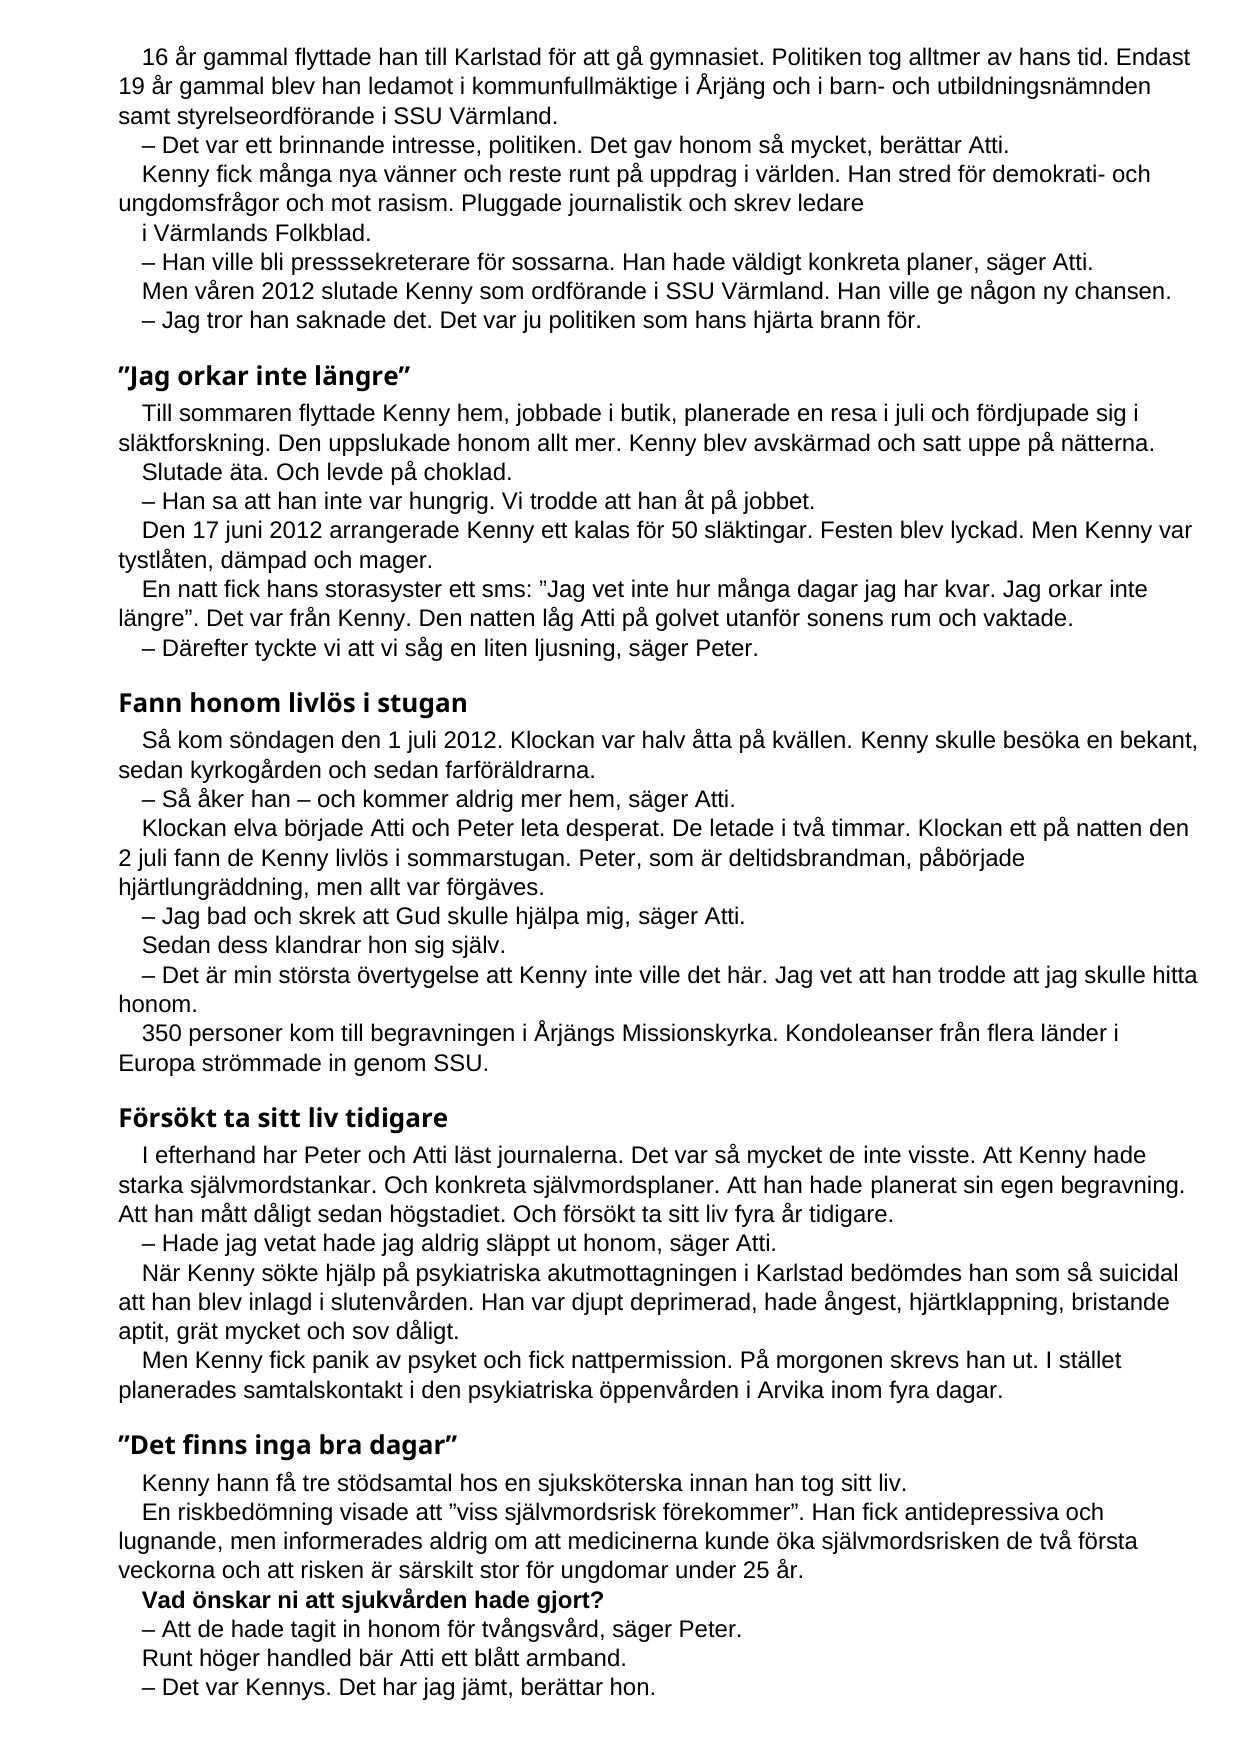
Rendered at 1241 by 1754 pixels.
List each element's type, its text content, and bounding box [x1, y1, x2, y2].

text 16 år gammal flyttade han till Karlstad för att gå gymnasiet. Politiken tog alltmer av hans tid. Endast 19 år gammal blev han ledamot i kommunfullmäktige i Årjäng och i barn- och utbildningsnämnden samt styrelseordförande i SSU Värmland. [118, 41, 1199, 129]
text Kenny fick många nya vänner och reste runt på uppdrag i världen. Han stred för demokrati- och ungdomsfrågor och mot rasism. Pluggade journalistik och skrev ledare [118, 158, 1199, 217]
text Men Kenny fick panik av psyket och fick nattpermission. På morgonen skrevs han ut. I stället planerades samtalskontakt i den psykiatriska öppenvården i Arvika inom fyra dagar. [118, 1344, 1199, 1403]
text Så kom söndagen den 1 juli 2012. Klockan var halv åtta på kvällen. Kenny skulle besöka en bekant, sedan kyrkogården och sedan farföräldrarna. [118, 725, 1199, 783]
text Vad önskar ni att sjukvården hade gjort? [118, 1584, 1199, 1613]
text – Han sa att han inte var hungrig. Vi trodde att han åt på jobbet. [118, 486, 1199, 515]
text Försökt ta sitt liv tidigare [118, 1099, 1199, 1135]
text – Det är min största övertygelse att Kenny inte ville det här. Jag vet att han trodde att jag skulle hitta honom. [118, 959, 1199, 1017]
text ”Jag orkar inte längre” [118, 357, 1199, 393]
text – Att de hade tagit in honom för tvångsvård, säger Peter. [118, 1613, 1199, 1642]
text Fann honom livlös i stugan [118, 684, 1199, 720]
text En natt fick hans storasyster ett sms: ”Jag vet inte hur många dagar jag har kvar. Jag orkar inte längre”. Det var från Kenny. Den natten låg Atti på golvet utanför sonens rum och vaktade. [118, 573, 1199, 632]
text Sedan dess klandrar hon sig själv. [118, 930, 1199, 959]
text Men våren 2012 slutade Kenny som ordförande i SSU Värmland. Han ville ge någon ny chansen. [118, 276, 1199, 305]
text 350 personer kom till begravningen i Årjängs Missionskyrka. Kondoleanser från flera länder i Europa strömmade in genom SSU. [118, 1017, 1199, 1076]
text i Värmlands Folkblad. [118, 217, 1199, 246]
text – Det var ett brinnande intresse, politiken. Det gav honom så mycket, berättar Atti. [118, 129, 1199, 158]
text Den 17 juni 2012 arrangerade Kenny ett kalas för 50 släktingar. Festen blev lyckad. Men Kenny var tystlåten, dämpad och mager. [118, 515, 1199, 573]
text Runt höger handled bär Atti ett blått armband. [118, 1642, 1199, 1672]
text I efterhand har Peter och Atti läst journalerna. Det var så mycket de inte visste. Att Kenny hade starka självmordstankar. Och konkreta självmordsplaner. Att han hade planerat sin egen begravning. Att han mått dåligt sedan högstadiet. Och försökt ta sitt liv fyra år tidigare. [118, 1140, 1199, 1227]
text Till sommaren flyttade Kenny hem, jobbade i butik, planerade en resa i juli och fördjupade sig i släktforskning. Den uppslukade honom allt mer. Kenny blev avskärmad och satt uppe på nätterna. [118, 398, 1199, 456]
text – Därefter tyckte vi att vi såg en liten ljusning, säger Peter. [118, 632, 1199, 661]
text Kenny hann få tre stödsamtal hos en sjuksköterska innan han tog sitt liv. [118, 1467, 1199, 1496]
text Klockan elva började Atti och Peter leta desperat. De letade i två timmar. Klockan ett på natten den 2 juli fann de Kenny livlös i sommarstugan. Peter, som är deltidsbrandman, påbörjade hjärtlungräddning, men allt var förgäves. [118, 813, 1199, 900]
text – Hade jag vetat hade jag aldrig släppt ut honom, säger Atti. [118, 1227, 1199, 1257]
text – Jag tror han saknade det. Det var ju politiken som hans hjärta brann för. [118, 305, 1199, 334]
text – Jag bad och skrek att Gud skulle hjälpa mig, säger Atti. [118, 900, 1199, 930]
text Slutade äta. Och levde på choklad. [118, 456, 1199, 486]
text – Så åker han – och kommer aldrig mer hem, säger Atti. [118, 783, 1199, 813]
text ”Det finns inga bra dagar” [118, 1427, 1199, 1462]
text När Kenny sökte hjälp på psykiatriska akutmottagningen i Karlstad bedömdes han som så suicidal att han blev inlagd i slutenvården. Han var djupt deprimerad, hade ångest, hjärtklappning, bristande aptit, grät mycket och sov dåligt. [118, 1257, 1199, 1344]
text – Han ville bli presssekreterare för sossarna. Han hade väldigt konkreta planer, säger Atti. [118, 246, 1199, 276]
text – Det var Kennys. Det har jag jämt, berättar hon. [118, 1672, 1199, 1701]
text En riskbedömning visade att ”viss självmordsrisk förekommer”. Han fick antidepressiva och lugnande, men informerades aldrig om att medicinerna kunde öka självmordsrisken de två första veckorna och att risken är särskilt stor för ungdomar under 25 år. [118, 1496, 1199, 1584]
